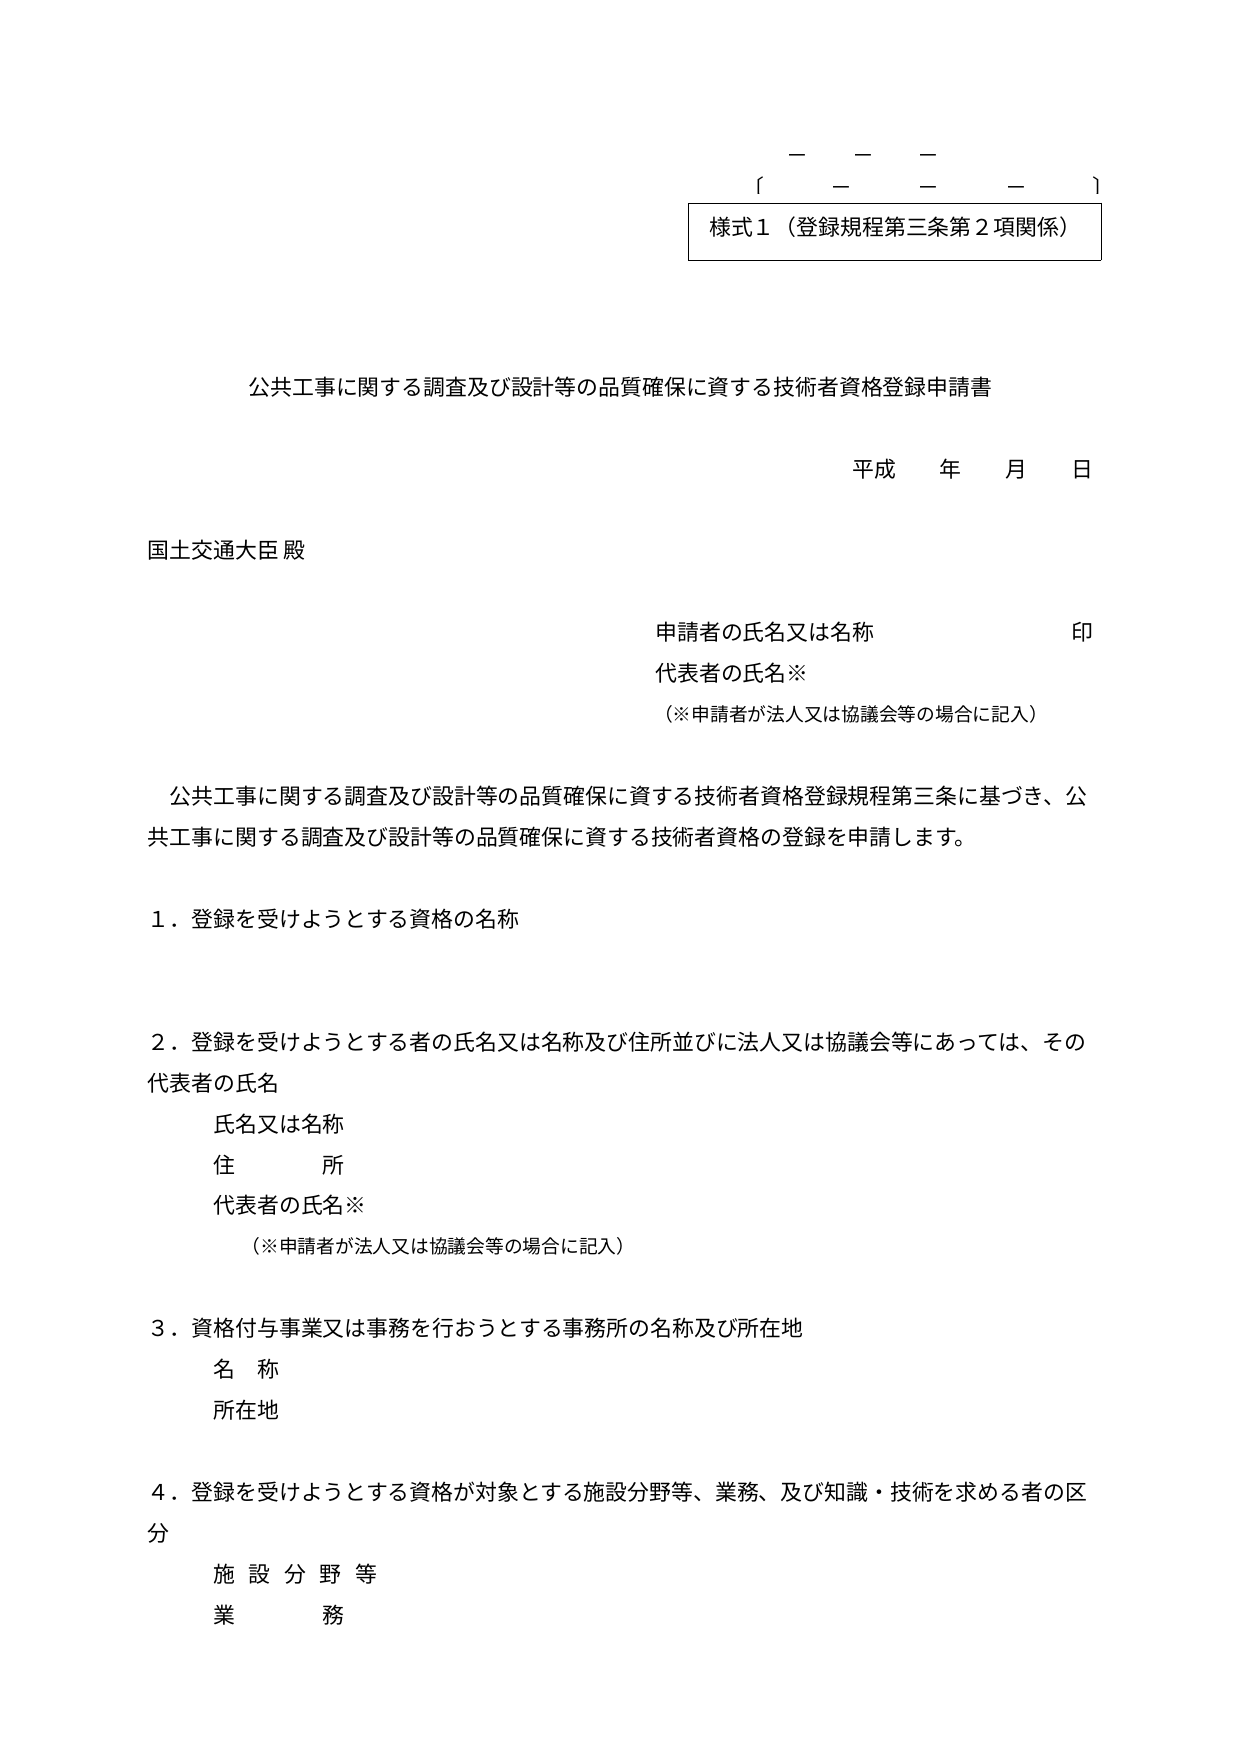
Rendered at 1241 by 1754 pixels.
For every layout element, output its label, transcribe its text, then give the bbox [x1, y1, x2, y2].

text （※申請者が法人又は協議会等の場合に記入） [148, 693, 1092, 734]
text 施設分野等 [148, 1552, 1092, 1593]
text 平成 年 月 日 [148, 447, 1092, 488]
text 氏名又は名称 [148, 1102, 1092, 1143]
text 代表者の氏名※ [148, 1184, 1092, 1225]
text 住 所 [148, 1143, 1092, 1184]
text 名 称 [148, 1348, 1092, 1389]
text ３．資格付与事業又は事務を行おうとする事務所の名称及び所在地 [148, 1307, 1092, 1348]
text 業務 [148, 1593, 1092, 1634]
text 国土交通大臣 殿 [148, 529, 1092, 570]
text 公共工事に関する調査及び設計等の品質確保に資する技術者資格登録規程第三条に基づき、公共工事に関する調査及び設計等の品質確保に資する技術者資格の登録を申請します。 [148, 774, 1092, 856]
text 所在地 [148, 1389, 1092, 1429]
text １．登録を受けようとする資格の名称 [148, 897, 1092, 938]
text 代表者の氏名※ [148, 652, 808, 693]
text 公共工事に関する調査及び設計等の品質確保に資する技術者資格登録申請書 [148, 365, 1092, 406]
text （※申請者が法人又は協議会等の場合に記入） [148, 1225, 1092, 1266]
text ２．登録を受けようとする者の氏名又は名称及び住所並びに法人又は協議会等にあっては、その代表者の氏名 [148, 1020, 1092, 1102]
text ４．登録を受けようとする資格が対象とする施設分野等、業務、及び知識・技術を求める者の区分 [148, 1471, 1092, 1552]
text 申請者の氏名又は名称 印 [148, 611, 1092, 652]
